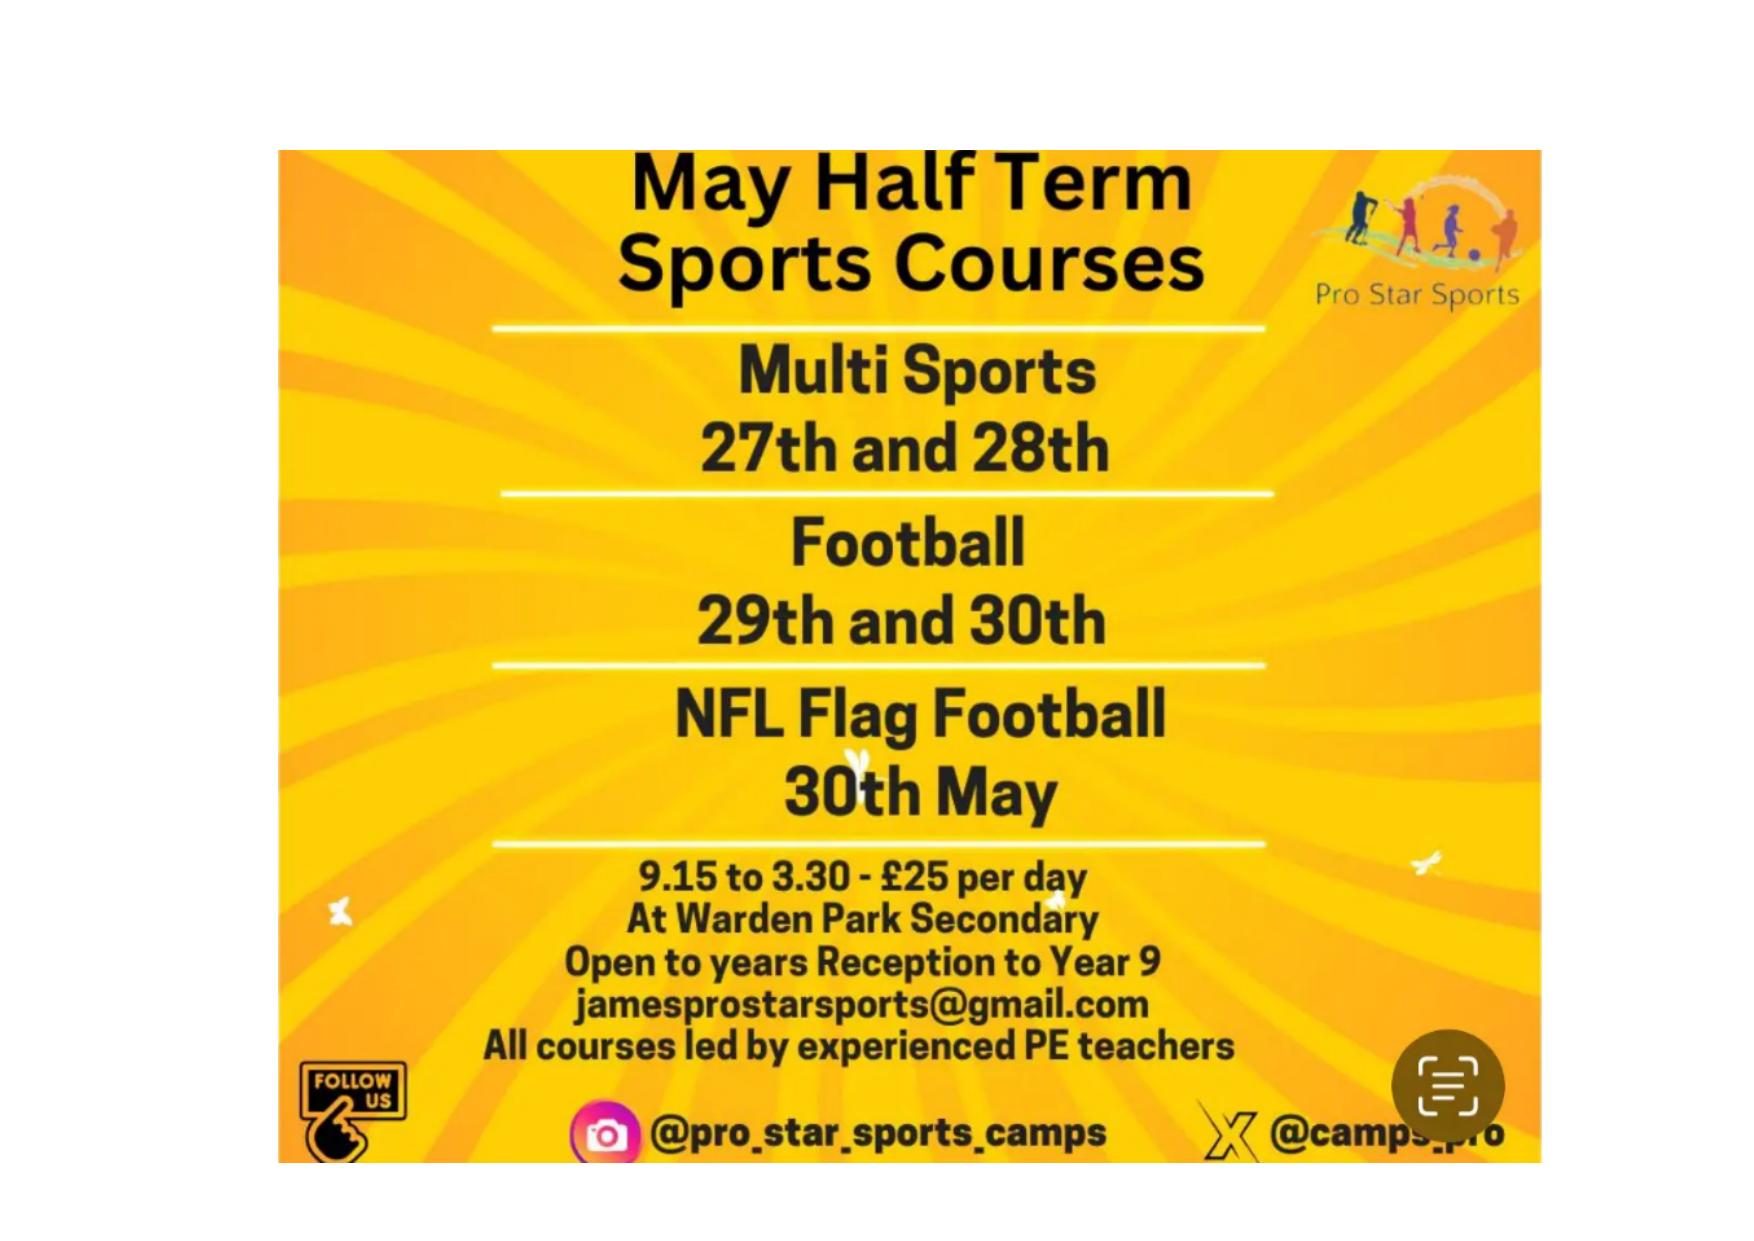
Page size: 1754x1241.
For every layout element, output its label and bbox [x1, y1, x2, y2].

picture [278, 150, 1543, 1163]
